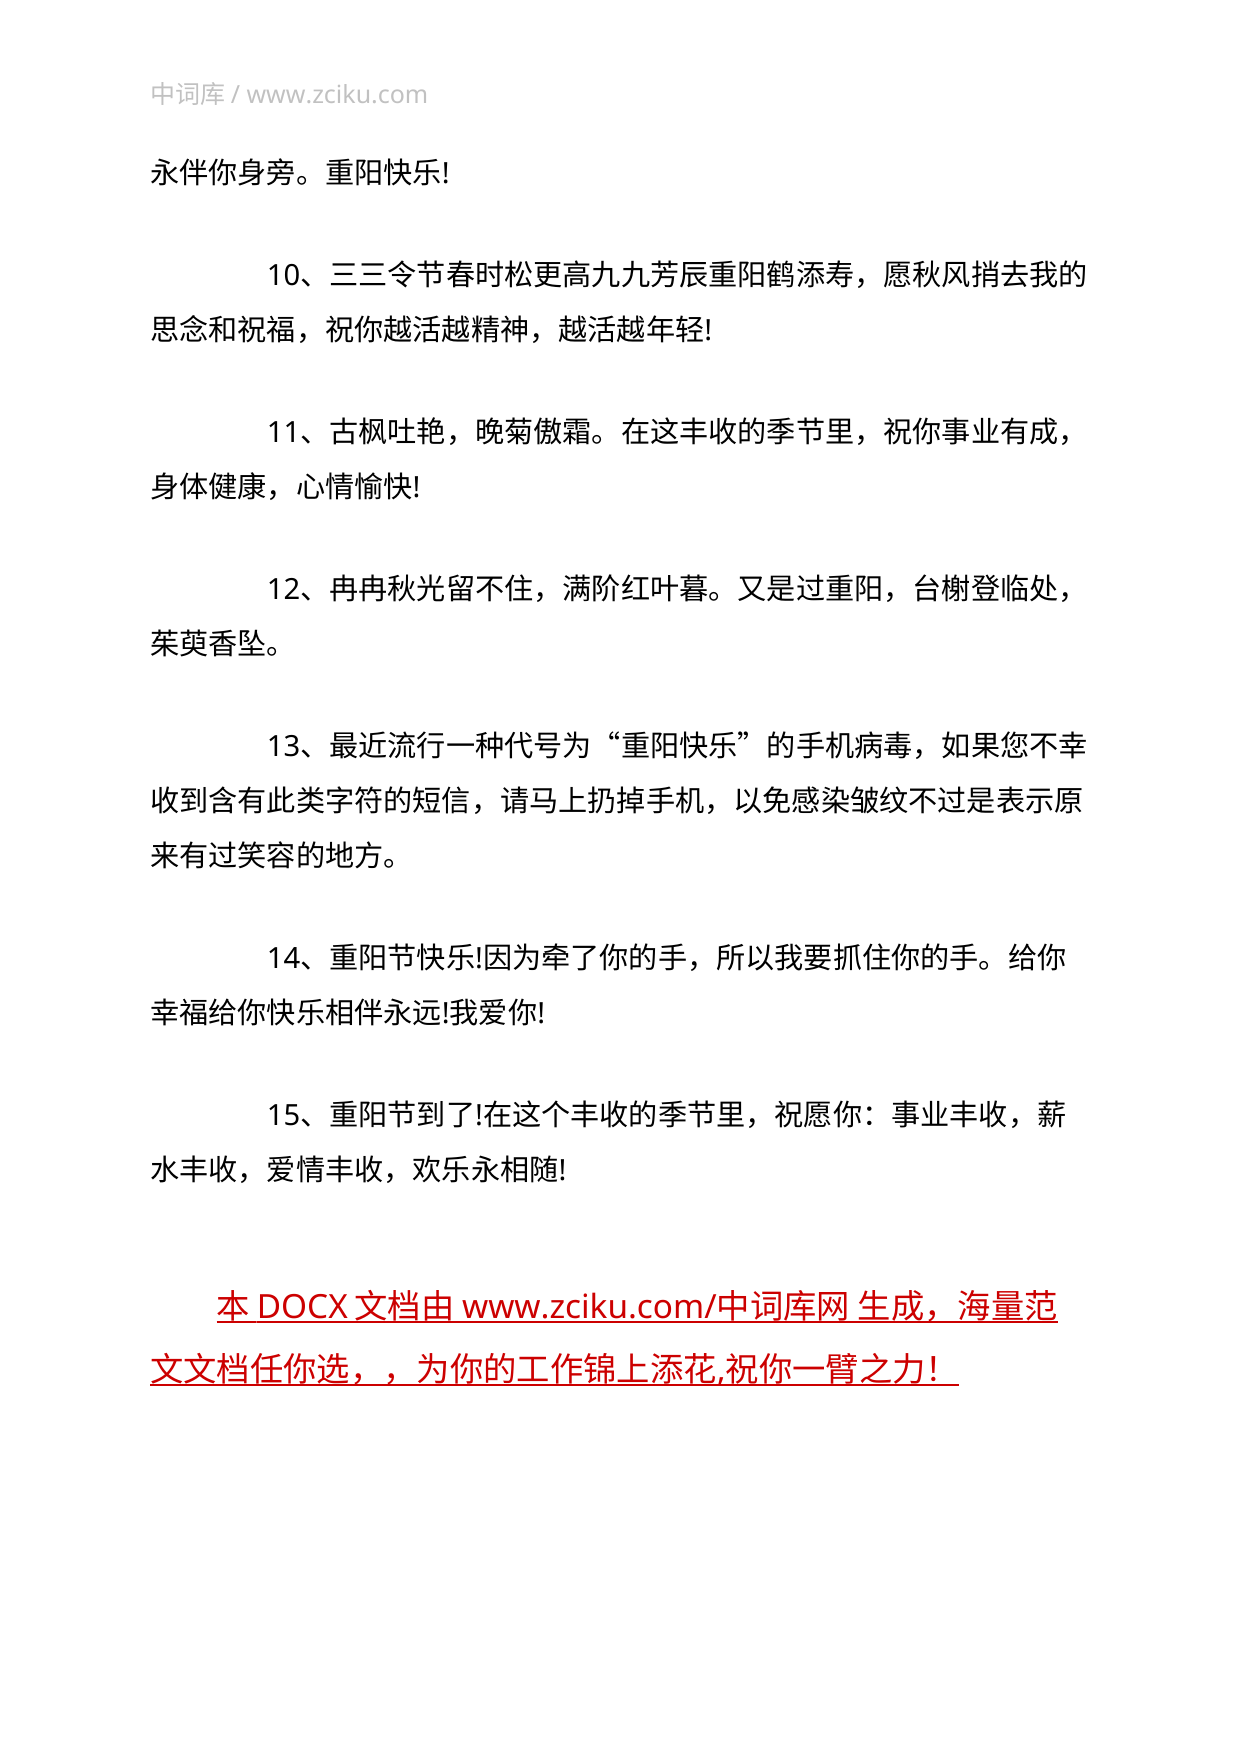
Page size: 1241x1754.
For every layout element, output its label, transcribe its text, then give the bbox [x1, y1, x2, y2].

text 本DOCX文档由 www.zciku.com/中词库网 生成，海量范文文档任你选，，为你的工作锦上添花,祝你一臂之力！ [150, 1279, 1090, 1391]
text 11、古枫吐艳，晚菊傲霜。在这丰收的季节里，祝你事业有成，身体健康，心情愉快! [150, 409, 1090, 506]
text 10、三三令节春时松更高九九芳辰重阳鹤添寿，愿秋风捎去我的思念和祝福，祝你越活越精神，越活越年轻! [150, 252, 1090, 349]
text 15、重阳节到了!在这个丰收的季节里，祝愿你：事业丰收，薪水丰收，爱情丰收，欢乐永相随! [150, 1091, 1090, 1189]
text 14、重阳节快乐!因为牵了你的手，所以我要抓住你的手。给你幸福给你快乐相伴永远!我爱你! [150, 934, 1090, 1032]
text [150, 150, 1090, 192]
text 13、最近流行一种代号为“重阳快乐”的手机病毒，如果您不幸收到含有此类字符的短信，请马上扔掉手机，以免感染皱纹不过是表示原来有过笑容的地方。 [150, 723, 1090, 875]
text 12、冉冉秋光留不住，满阶红叶暮。又是过重阳，台榭登临处，茱萸香坠。 [150, 566, 1090, 663]
